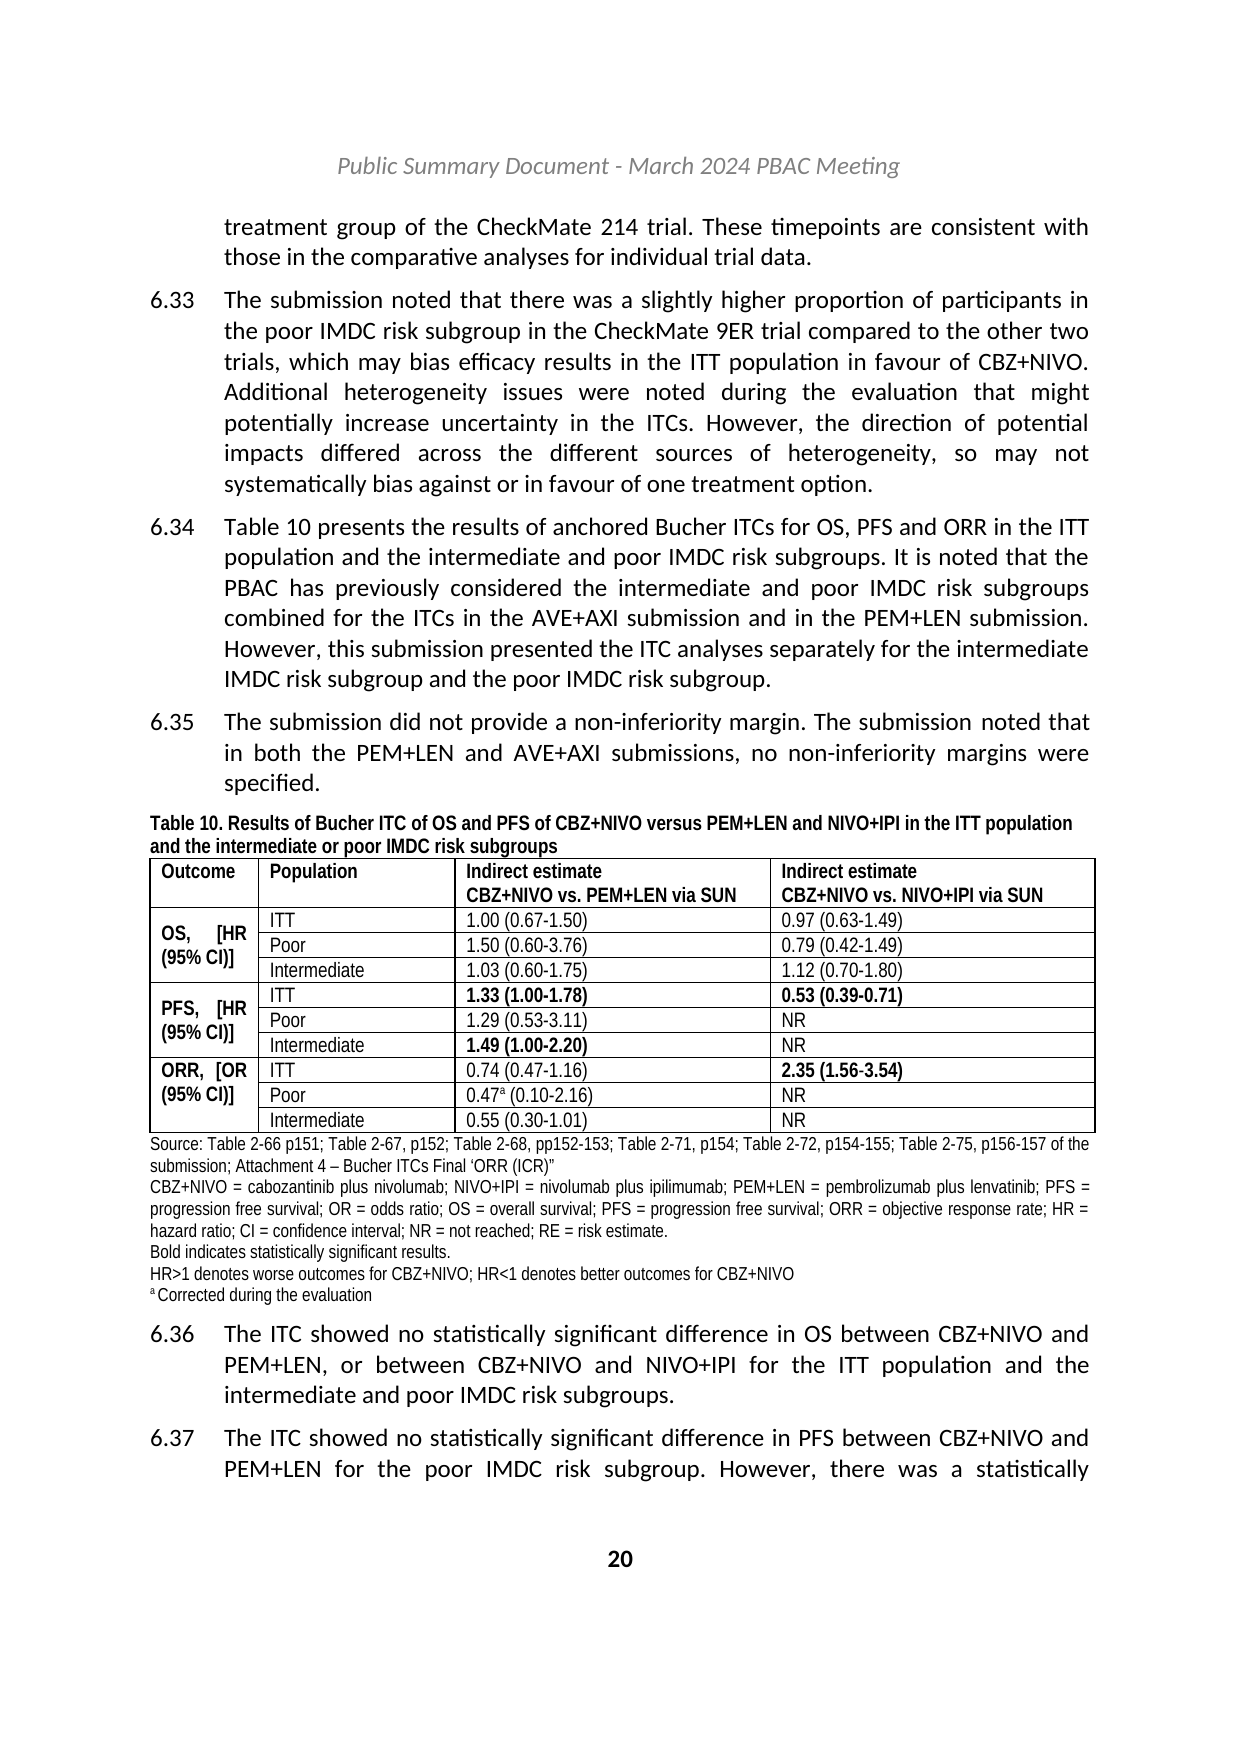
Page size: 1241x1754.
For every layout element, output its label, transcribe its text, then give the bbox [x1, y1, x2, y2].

text a Corrected during the evaluation [150, 1284, 1090, 1306]
table_cell 0.53 (0.39-0.71) [771, 983, 1094, 1007]
table_cell Poor [259, 1083, 454, 1107]
table_cell 1.29 (0.53-3.11) [456, 1008, 770, 1032]
table_cell Poor [259, 933, 454, 957]
text Source: Table 2-66 p151; Table 2-67, p152; Table 2-68, pp152-153; Table 2-71, p154; Table 2-72, p154-155; Table 2-75, p156-157 of the submission; Attachment 4 – Bucher ITCs Final ‘ORR (ICR)” [150, 1133, 1090, 1176]
table_cell 0.74 (0.47-1.16) [456, 1058, 770, 1082]
table_cell 0.79 (0.42-1.49) [771, 933, 1094, 957]
table_cell 0.55 (0.30-1.01) [456, 1108, 770, 1132]
text Bold indicates statistically significant results. [150, 1241, 1090, 1263]
table_cell 0.47a (0.10-2.16) [456, 1083, 770, 1107]
subtitle Table 10. Results of Bucher ITC of OS and PFS of CBZ+NIVO versus PEM+LEN and NIVO+IPI in the ITT population and the intermediate or poor IMDC risk subgroups [150, 810, 1090, 858]
table_cell PFS, [HR (95% CI)] [151, 983, 258, 1057]
table_cell 1.03 (0.60-1.75) [456, 958, 770, 982]
table_cell 1.12 (0.70-1.80) [771, 958, 1094, 982]
table_cell 1.00 (0.67-1.50) [456, 908, 770, 932]
table_cell 2.35 (1.56-3.54) [771, 1058, 1094, 1082]
table_cell NR [771, 1008, 1094, 1032]
table_cell ITT [259, 908, 454, 932]
table_header Indirect estimate CBZ+NIVO vs. PEM+LEN via SUN [456, 859, 770, 907]
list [150, 1422, 1090, 1483]
text HR>1 denotes worse outcomes for CBZ+NIVO; HR<1 denotes better outcomes for CBZ+NIVO [150, 1263, 1090, 1284]
table_cell NR [771, 1108, 1094, 1132]
table_cell ORR, [OR (95% CI)] [151, 1058, 258, 1132]
table_header Indirect estimate CBZ+NIVO vs. NIVO+IPI via SUN [771, 859, 1094, 907]
table_cell OS, [HR (95% CI)] [151, 908, 258, 982]
list Table 10 presents the results of anchored Bucher ITCs for OS, PFS and ORR in the ITT population and the intermediate and poor IMDC risk subgroups. It is noted that the PBAC has previously considered the intermediate and poor IMDC risk subgroups combined for the ITCs in the AVE+AXI submission and in the PEM+LEN submission. However, this submission presented the ITC analyses separately for the intermediate IMDC risk subgroup and the poor IMDC risk subgroup. [150, 511, 1090, 694]
table_cell NR [771, 1033, 1094, 1057]
table_cell 0.97 (0.63-1.49) [771, 908, 1094, 932]
table_cell ITT [259, 1058, 454, 1082]
table_cell 1.33 (1.00-1.78) [456, 983, 770, 1007]
table_cell NR [771, 1083, 1094, 1107]
table_cell Intermediate [259, 1108, 454, 1132]
list The ITC showed no statistically significant difference in OS between CBZ+NIVO and PEM+LEN, or between CBZ+NIVO and NIVO+IPI for the ITT population and the intermediate and poor IMDC risk subgroups. [150, 1318, 1090, 1410]
table_cell Intermediate [259, 1033, 454, 1057]
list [150, 211, 1090, 272]
list The submission did not provide a non-inferiority margin. The submission noted that in both the PEM+LEN and AVE+AXI submissions, no non-inferiority margins were specified. [150, 706, 1090, 798]
table_header Population [259, 859, 454, 907]
table_header Outcome [151, 859, 258, 907]
table_cell 1.49 (1.00-2.20) [456, 1033, 770, 1057]
list The submission noted that there was a slightly higher proportion of participants in the poor IMDC risk subgroup in the CheckMate 9ER trial compared to the other two trials, which may bias efficacy results in the ITT population in favour of CBZ+NIVO. Additional heterogeneity issues were noted during the evaluation that might potentially increase uncertainty in the ITCs. However, the direction of potential impacts differed across the different sources of heterogeneity, so may not systematically bias against or in favour of one treatment option. [150, 284, 1090, 498]
table_cell ITT [259, 983, 454, 1007]
table_cell Intermediate [259, 958, 454, 982]
table_cell Poor [259, 1008, 454, 1032]
text CBZ+NIVO = cabozantinib plus nivolumab; NIVO+IPI = nivolumab plus ipilimumab; PEM+LEN = pembrolizumab plus lenvatinib; PFS = progression free survival; OR = odds ratio; OS = overall survival; PFS = progression free survival; ORR = objective response rate; HR = hazard ratio; CI = confidence interval; NR = not reached; RE = risk estimate. [150, 1176, 1090, 1241]
table_cell 1.50 (0.60-3.76) [456, 933, 770, 957]
